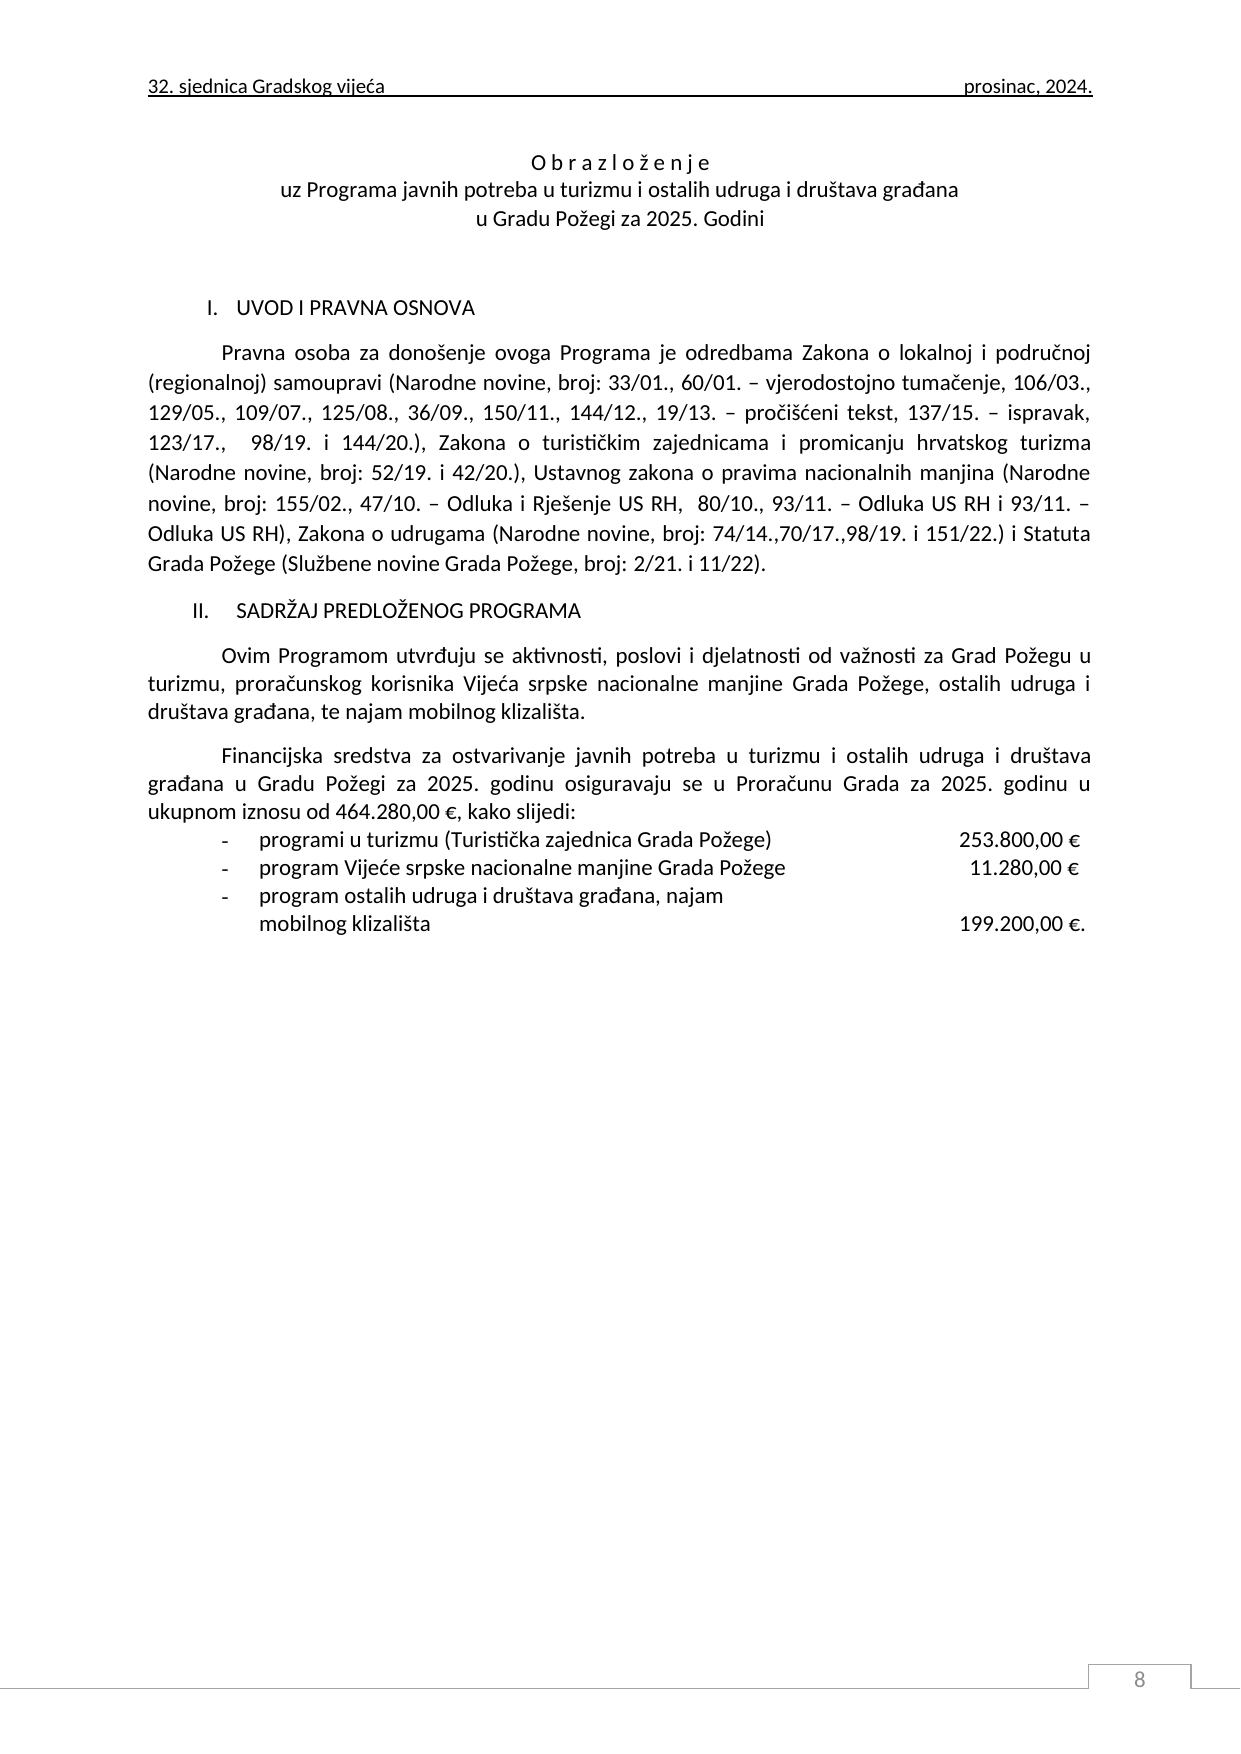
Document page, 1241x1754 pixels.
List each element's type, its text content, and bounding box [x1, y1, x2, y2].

text O b r a z l o ž e n j e [148, 148, 1093, 176]
list SADRŽAJ PREDLOŽENOG PROGRAMA [192, 596, 1093, 624]
text Ovim Programom utvrđuju se aktivnosti, poslovi i djelatnosti od važnosti za Grad Požegu u turizmu, proračunskog korisnika Vijeća srpske nacionalne manjine Grada Požege, ostalih udruga i društava građana, te najam mobilnog klizališta. [148, 641, 1093, 725]
text u Gradu Požegi za 2025. Godini [148, 204, 1093, 232]
list UVOD I PRAVNA OSNOVA [207, 293, 1093, 321]
text Financijska sredstva za ostvarivanje javnih potreba u turizmu i ostalih udruga i društava građana u Gradu Požegi za 2025. godinu osiguravaju se u Proračunu Grada za 2025. godinu u ukupnom iznosu od 464.280,00 €, kako slijedi: [148, 741, 1093, 826]
list program Vijeće srpske nacionalne manjine Grada Požege 11.280,00 € [221, 853, 1093, 882]
list mobilnog klizališta 199.200,00 €. [259, 909, 1093, 938]
list program ostalih udruga i društava građana, najam [221, 882, 1093, 909]
text uz Programa javnih potreba u turizmu i ostalih udruga i društava građana [148, 176, 1093, 204]
list programi u turizmu (Turistička zajednica Grada Požege) 253.800,00 € [221, 826, 1093, 853]
text Pravna osoba za donošenje ovoga Programa je odredbama Zakona o lokalnoj i područnoj (regionalnoj) samoupravi (Narodne novine, broj: 33/01., 60/01. – vjerodostojno tumačenje, 106/03., 129/05., 109/07., 125/08., 36/09., 150/11., 144/12., 19/13. – pročišćeni tekst, 137/15. – ispravak, 123/17., 98/19. i 144/20.), Zakona o turističkim zajednicama i promicanju hrvatskog turizma (Narodne novine, broj: 52/19. i 42/20.), Ustavnog zakona o pravima nacionalnih manjina (Narodne novine, broj: 155/02., 47/10. – Odluka i Rješenje US RH, 80/10., 93/11. – Odluka US RH i 93/11. – Odluka US RH), Zakona o udrugama (Narodne novine, broj: 74/14.,70/17.,98/19. i 151/22.) i Statuta Grada Požege (Službene novine Grada Požege, broj: 2/21. i 11/22). [148, 338, 1093, 577]
